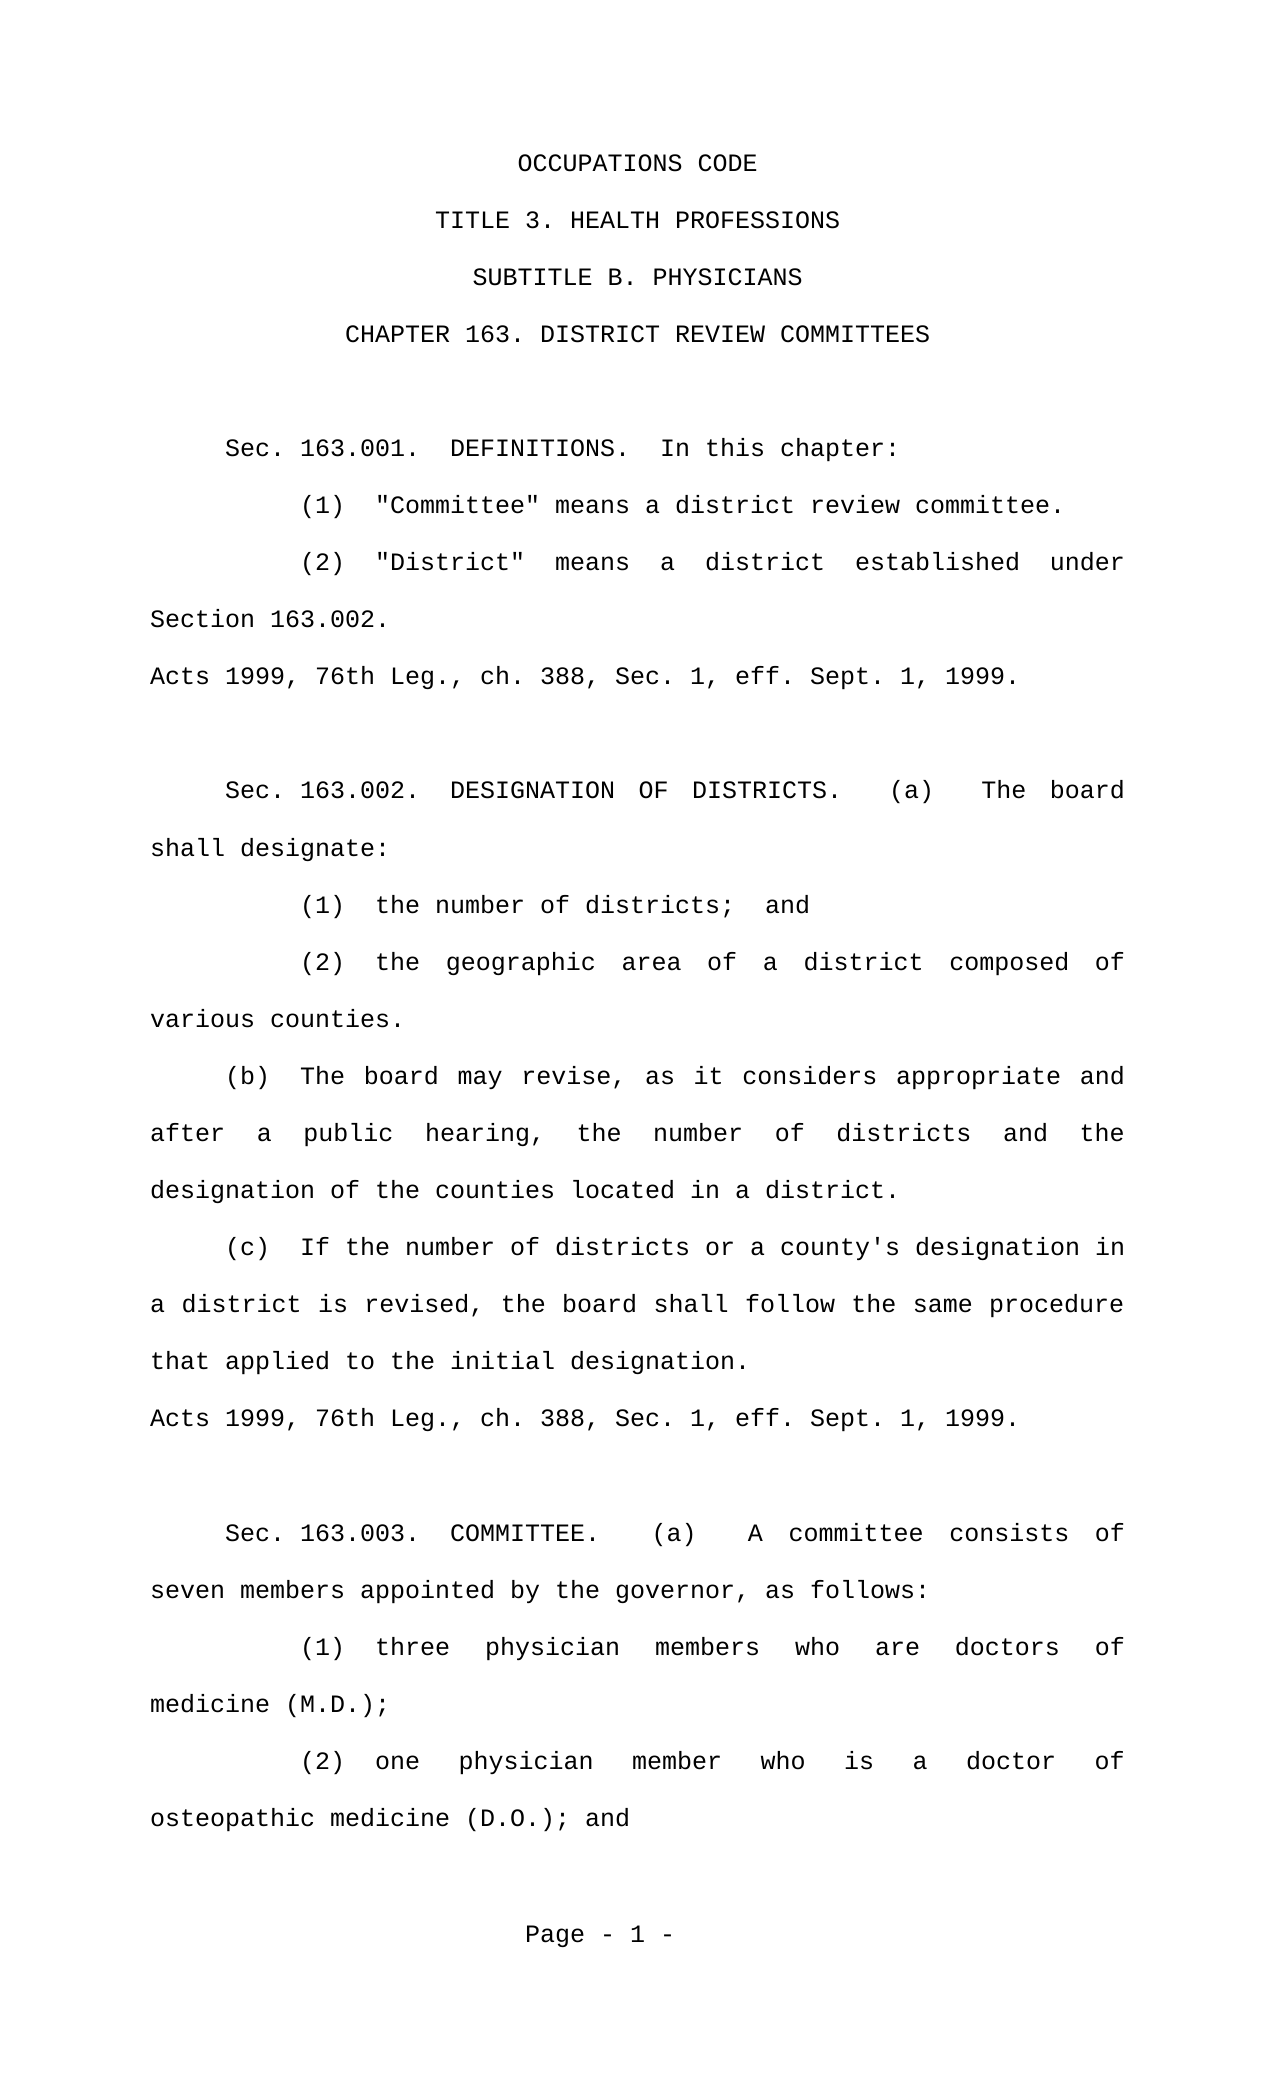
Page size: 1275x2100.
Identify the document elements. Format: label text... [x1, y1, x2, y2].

text Acts 1999, 76th Leg., ch. 388, Sec. 1, eff. Sept. 1, 1999. [150, 664, 1125, 692]
text (1) "Committee" means a district review committee. [150, 492, 1125, 521]
text CHAPTER 163. DISTRICT REVIEW COMMITTEES [150, 321, 1125, 350]
text (2) one physician member who is a doctor of osteopathic medicine (D.O.); and [150, 1748, 1125, 1834]
text (b) The board may revise, as it considers appropriate and after a public hearing, the number of districts and the designation of the counties located in a district. [150, 1063, 1125, 1206]
text Sec. 163.002. DESIGNATION OF DISTRICTS. (a) The board shall designate: [150, 778, 1125, 863]
text (2) the geographic area of a district composed of various counties. [150, 949, 1125, 1035]
text (2) "District" means a district established under Section 163.002. [150, 549, 1125, 635]
text SUBTITLE B. PHYSICIANS [150, 264, 1125, 293]
text (c) If the number of districts or a county's designation in a district is revised, the board shall follow the same procedure that applied to the initial designation. [150, 1234, 1125, 1377]
text Sec. 163.001. DEFINITIONS. In this chapter: [150, 435, 1125, 464]
text OCCUPATIONS CODE [150, 150, 1125, 178]
text Sec. 163.003. COMMITTEE. (a) A committee consists of seven members appointed by the governor, as follows: [150, 1520, 1125, 1606]
text (1) three physician members who are doctors of medicine (M.D.); [150, 1634, 1125, 1720]
text TITLE 3. HEALTH PROFESSIONS [150, 207, 1125, 236]
text (1) the number of districts; and [150, 892, 1125, 921]
text Acts 1999, 76th Leg., ch. 388, Sec. 1, eff. Sept. 1, 1999. [150, 1406, 1125, 1434]
